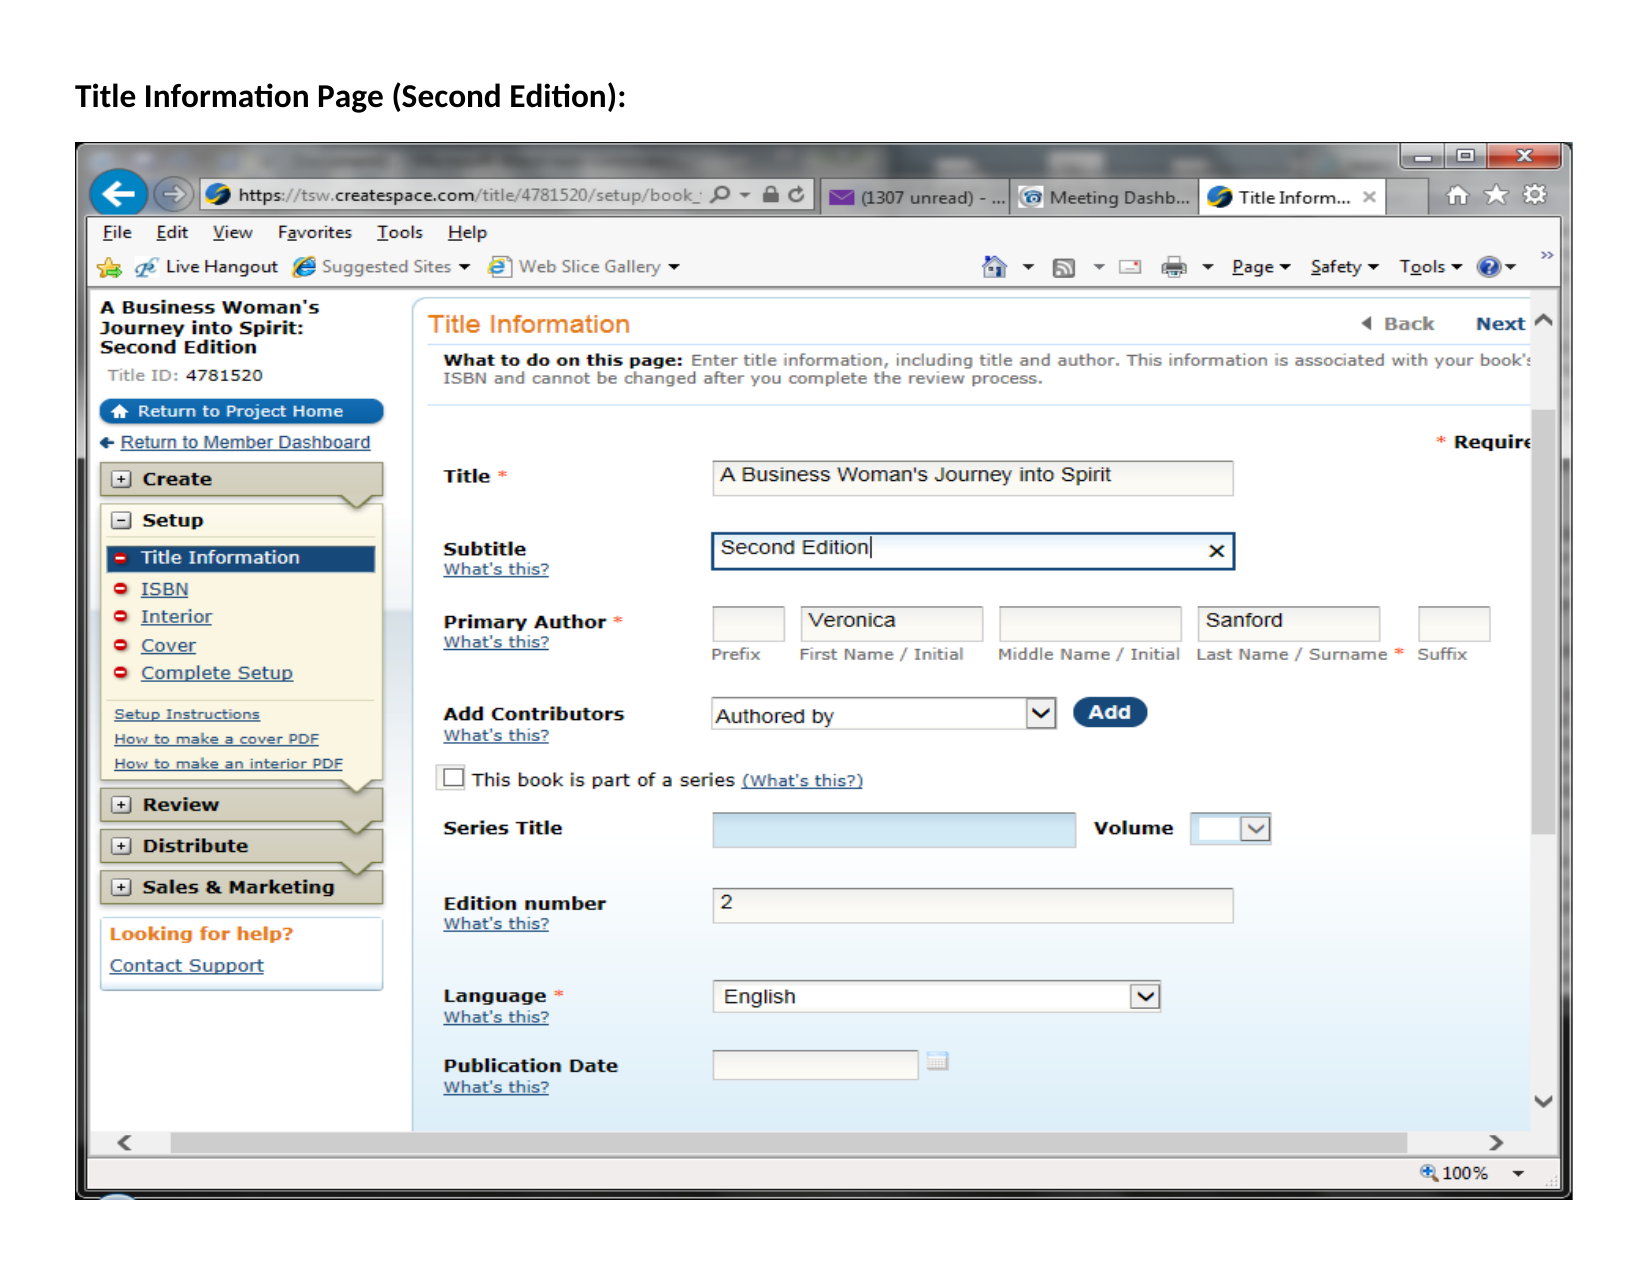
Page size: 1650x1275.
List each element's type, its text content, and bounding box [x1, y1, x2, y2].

picture [75, 142, 1573, 1200]
text Title Information Page (Second Edition): [75, 75, 1575, 116]
